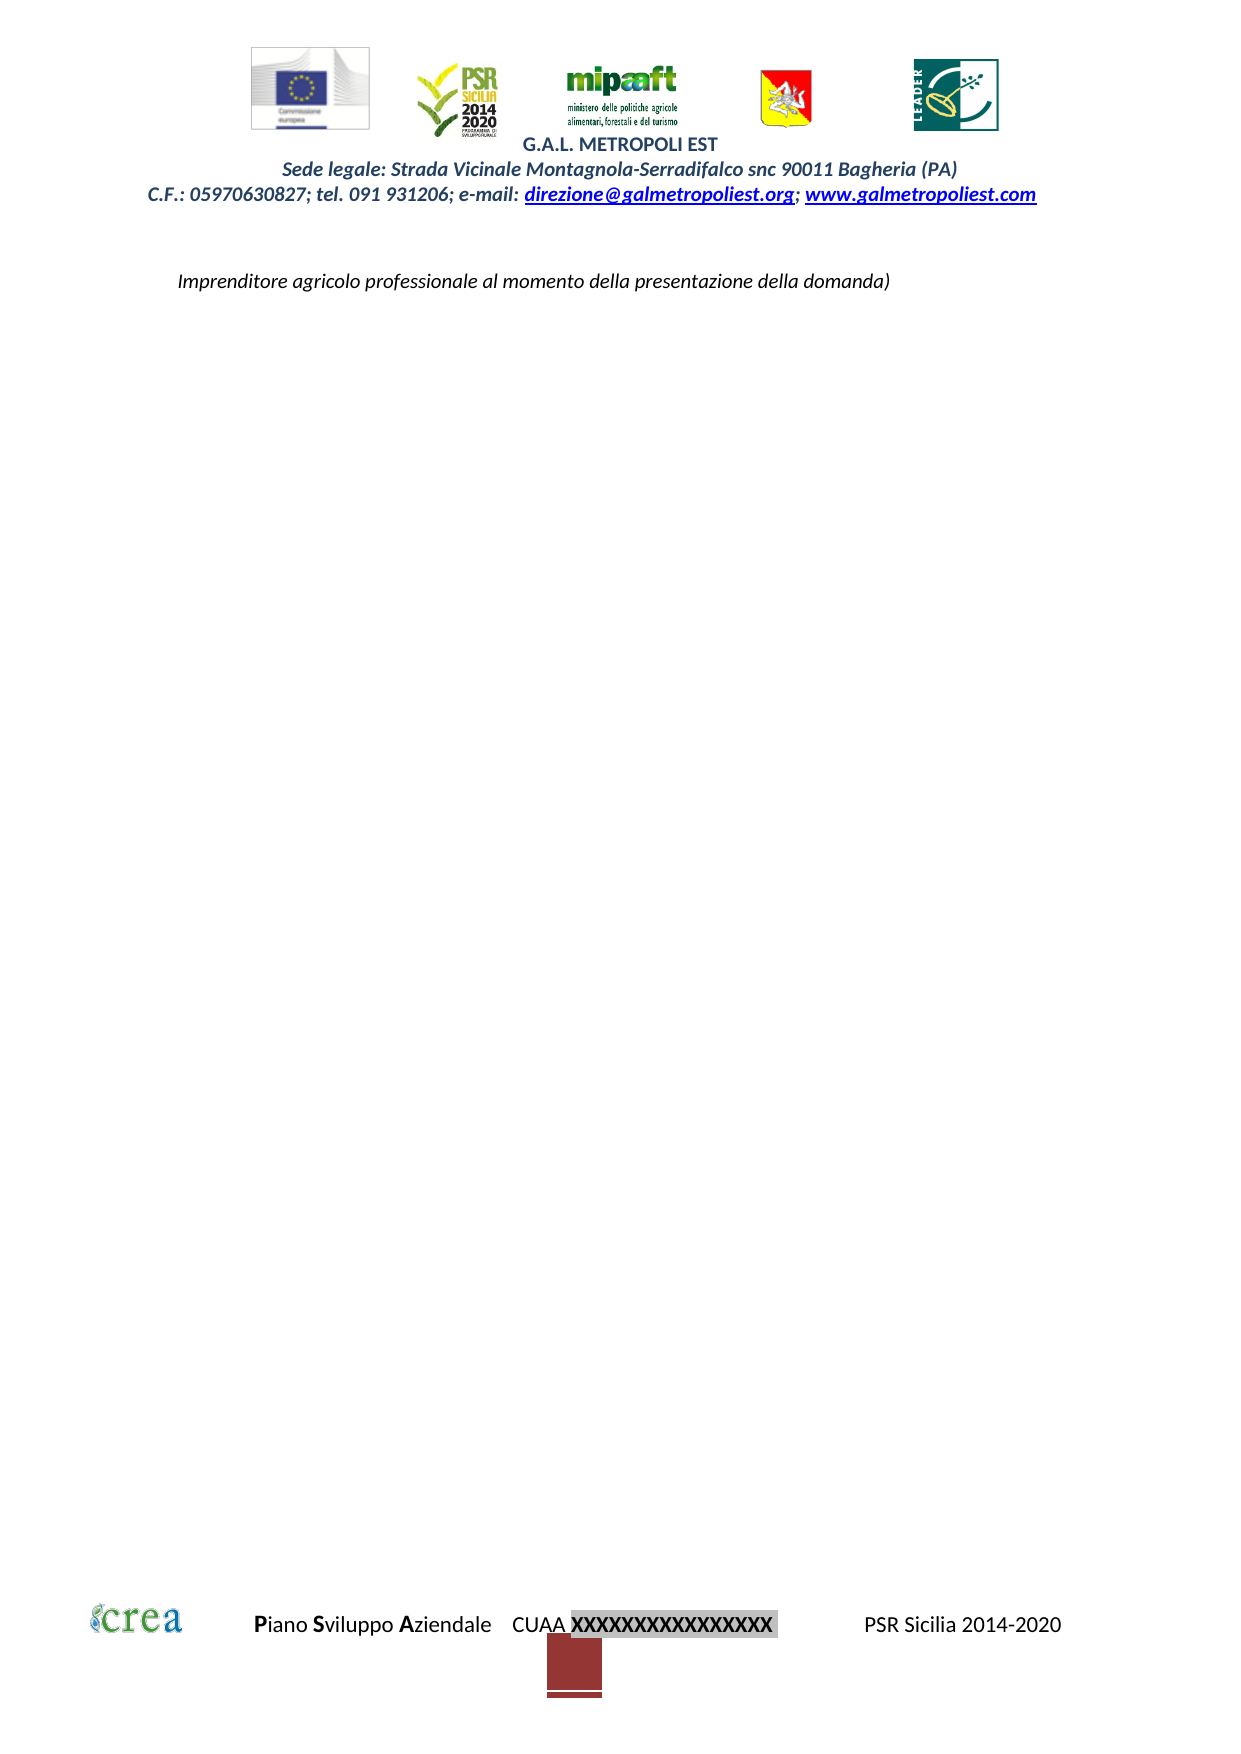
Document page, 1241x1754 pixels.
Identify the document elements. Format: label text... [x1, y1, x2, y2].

picture [408, 60, 504, 142]
picture [559, 62, 685, 131]
picture [90, 1603, 183, 1633]
picture [913, 59, 999, 131]
